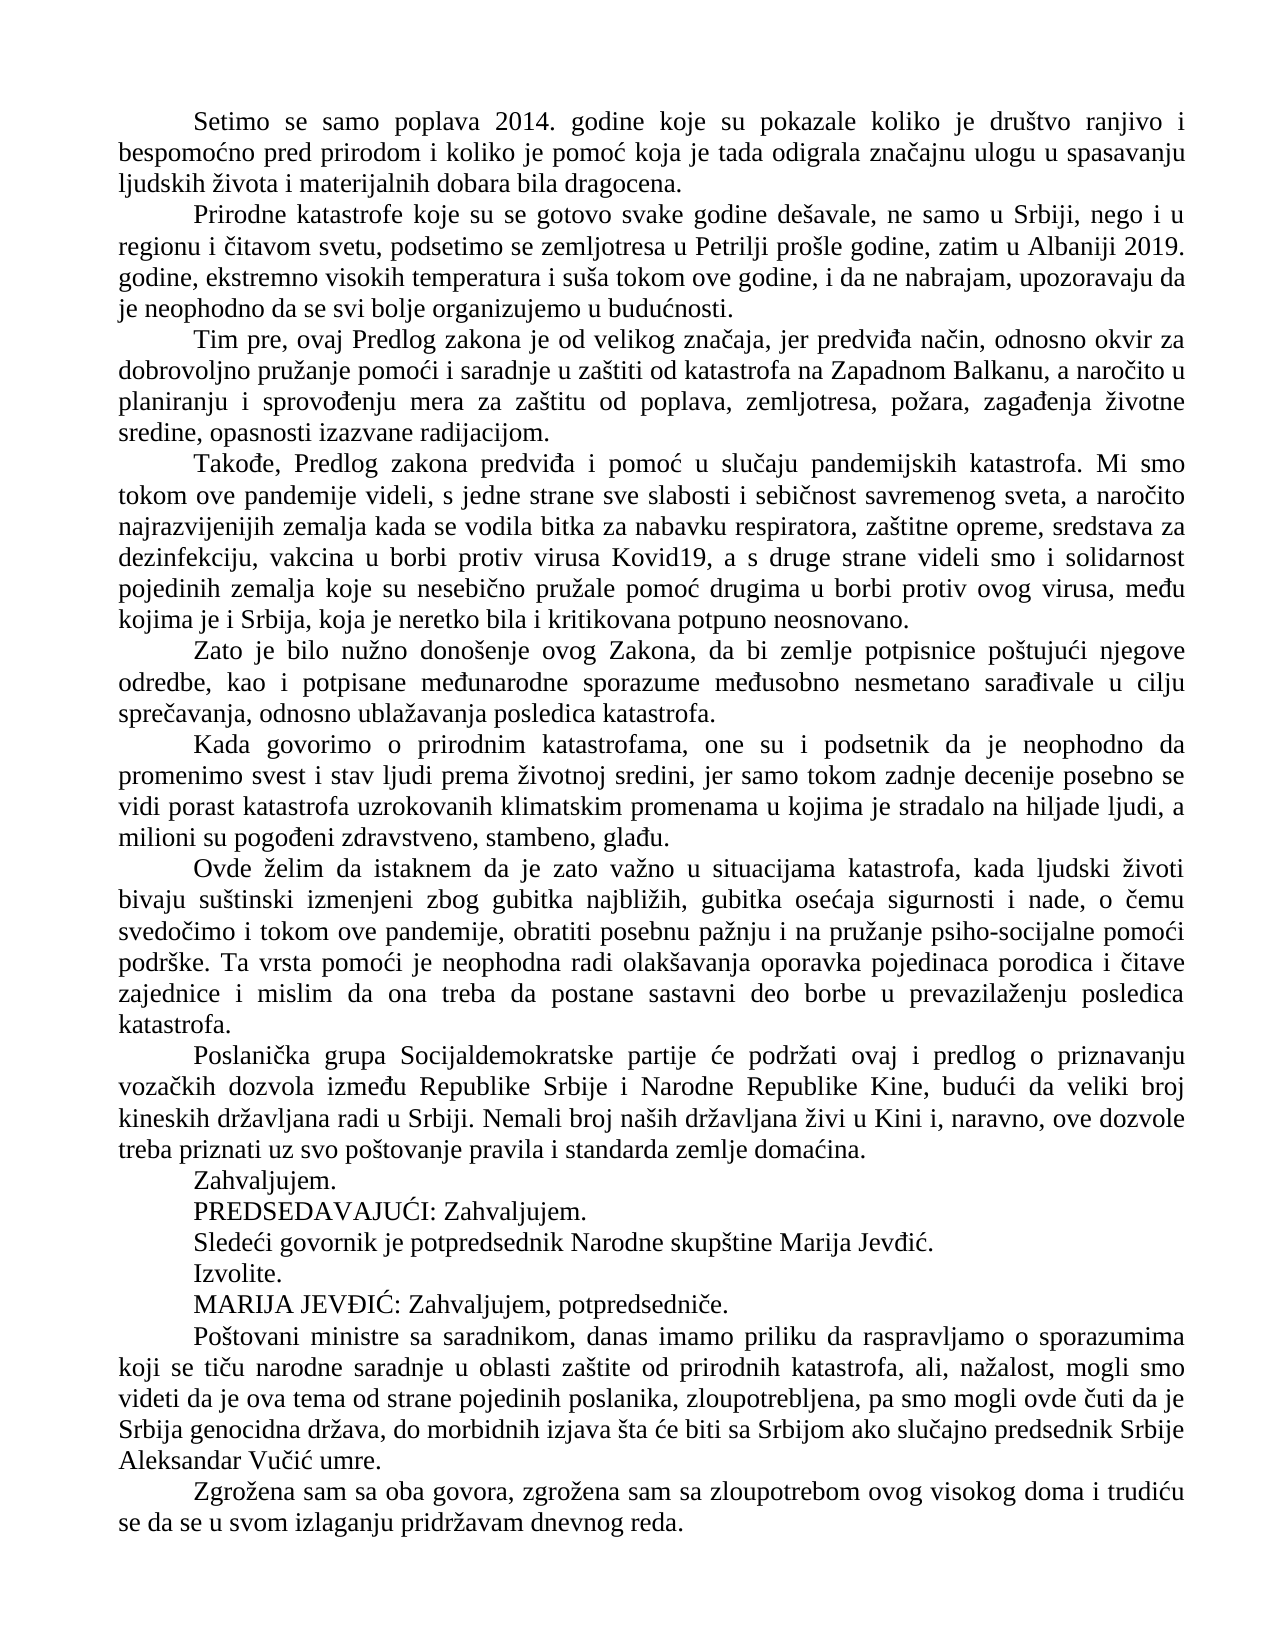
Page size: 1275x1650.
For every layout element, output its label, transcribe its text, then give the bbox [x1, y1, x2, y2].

text Ovde želim da istaknem da je zato važno u situacijama katastrofa, kada ljudski životi bivaju suštinski izmenjeni zbog gubitka najbližih, gubitka osećaja sigurnosti i nade, o čemu svedočimo i tokom ove pandemije, obratiti posebnu pažnju i na pružanje psiho-socijalne pomoći podrške. Ta vrsta pomoći je neophodna radi olakšavanja oporavka pojedinaca porodica i čitave zajednice i mislim da ona treba da postane sastavni deo borbe u prevazilaženju posledica katastrofa. [118, 852, 1186, 1039]
text Zgrožena sam sa oba govora, zgrožena sam sa zloupotrebom ovog visokog doma i trudiću se da se u svom izlaganju pridržavam dnevnog reda. [118, 1475, 1186, 1538]
text Izvolite. [118, 1257, 1186, 1288]
text MARIJA JEVĐIĆ: Zahvaljujem, potpredsedniče. [118, 1288, 1186, 1320]
text Zato je bilo nužno donošenje ovog Zakona, da bi zemlje potpisnice poštujući njegove odredbe, kao i potpisane međunarodne sporazume međusobno nesmetano sarađivale u cilju sprečavanja, odnosno ublažavanja posledica katastrofa. [118, 634, 1186, 728]
text Prirodne katastrofe koje su se gotovo svake godine dešavale, ne samo u Srbiji, nego i u regionu i čitavom svetu, podsetimo se zemljotresa u Petrilji prošle godine, zatim u Albaniji 2019. godine, ekstremno visokih temperatura i suša tokom ove godine, i da ne nabrajam, upozoravaju da je neophodno da se svi bolje organizujemo u budućnosti. [118, 198, 1186, 323]
text Takođe, Predlog zakona predviđa i pomoć u slučaju pandemijskih katastrofa. Mi smo tokom ove pandemije videli, s jedne strane sve slabosti i sebičnost savremenog sveta, a naročito najrazvijenijih zemalja kada se vodila bitka za nabavku respiratora, zaštitne opreme, sredstava za dezinfekciju, vakcina u borbi protiv virusa Kovid19, a s druge strane videli smo i solidarnost pojedinih zemalja koje su nesebično pružale pomoć drugima u borbi protiv ovog virusa, među kojima je i Srbija, koja je neretko bila i kritikovana potpuno neosnovano. [118, 448, 1186, 634]
text Zahvaljujem. [118, 1164, 1186, 1195]
text Setimo se samo poplava 2014. godine koje su pokazale koliko je društvo ranjivo i bespomoćno pred prirodom i koliko je pomoć koja je tada odigrala značajnu ulogu u spasavanju ljudskih života i materijalnih dobara bila dragocena. [118, 105, 1186, 198]
text Poslanička grupa Socijaldemokratske partije će podržati ovaj i predlog o priznavanju vozačkih dozvola između Republike Srbije i Narodne Republike Kine, budući da veliki broj kineskih državljana radi u Srbiji. Nemali broj naših državljana živi u Kini i, naravno, ove dozvole treba priznati uz svo poštovanje pravila i standarda zemlje domaćina. [118, 1039, 1186, 1164]
text Poštovani ministre sa saradnikom, danas imamo priliku da raspravljamo o sporazumima koji se tiču narodne saradnje u oblasti zaštite od prirodnih katastrofa, ali, nažalost, mogli smo videti da je ova tema od strane pojedinih poslanika, zloupotrebljena, pa smo mogli ovde čuti da je Srbija genocidna država, do morbidnih izjava šta će biti sa Srbijom ako slučajno predsednik Srbije Aleksandar Vučić umre. [118, 1320, 1186, 1475]
text Tim pre, ovaj Predlog zakona je od velikog značaja, jer predviđa način, odnosno okvir za dobrovoljno pružanje pomoći i saradnje u zaštiti od katastrofa na Zapadnom Balkanu, a naročito u planiranju i sprovođenju mera za zaštitu od poplava, zemljotresa, požara, zagađenja životne sredine, opasnosti izazvane radijacijom. [118, 323, 1186, 448]
text PREDSEDAVAJUĆI: Zahvaljujem. [118, 1195, 1186, 1226]
text Kada govorimo o prirodnim katastrofama, one su i podsetnik da je neophodno da promenimo svest i stav ljudi prema životnoj sredini, jer samo tokom zadnje decenije posebno se vidi porast katastrofa uzrokovanih klimatskim promenama u kojima je stradalo na hiljade ljudi, a milioni su pogođeni zdravstveno, stambeno, glađu. [118, 728, 1186, 852]
text Sledeći govornik je potpredsednik Narodne skupštine Marija Jevđić. [118, 1226, 1186, 1257]
